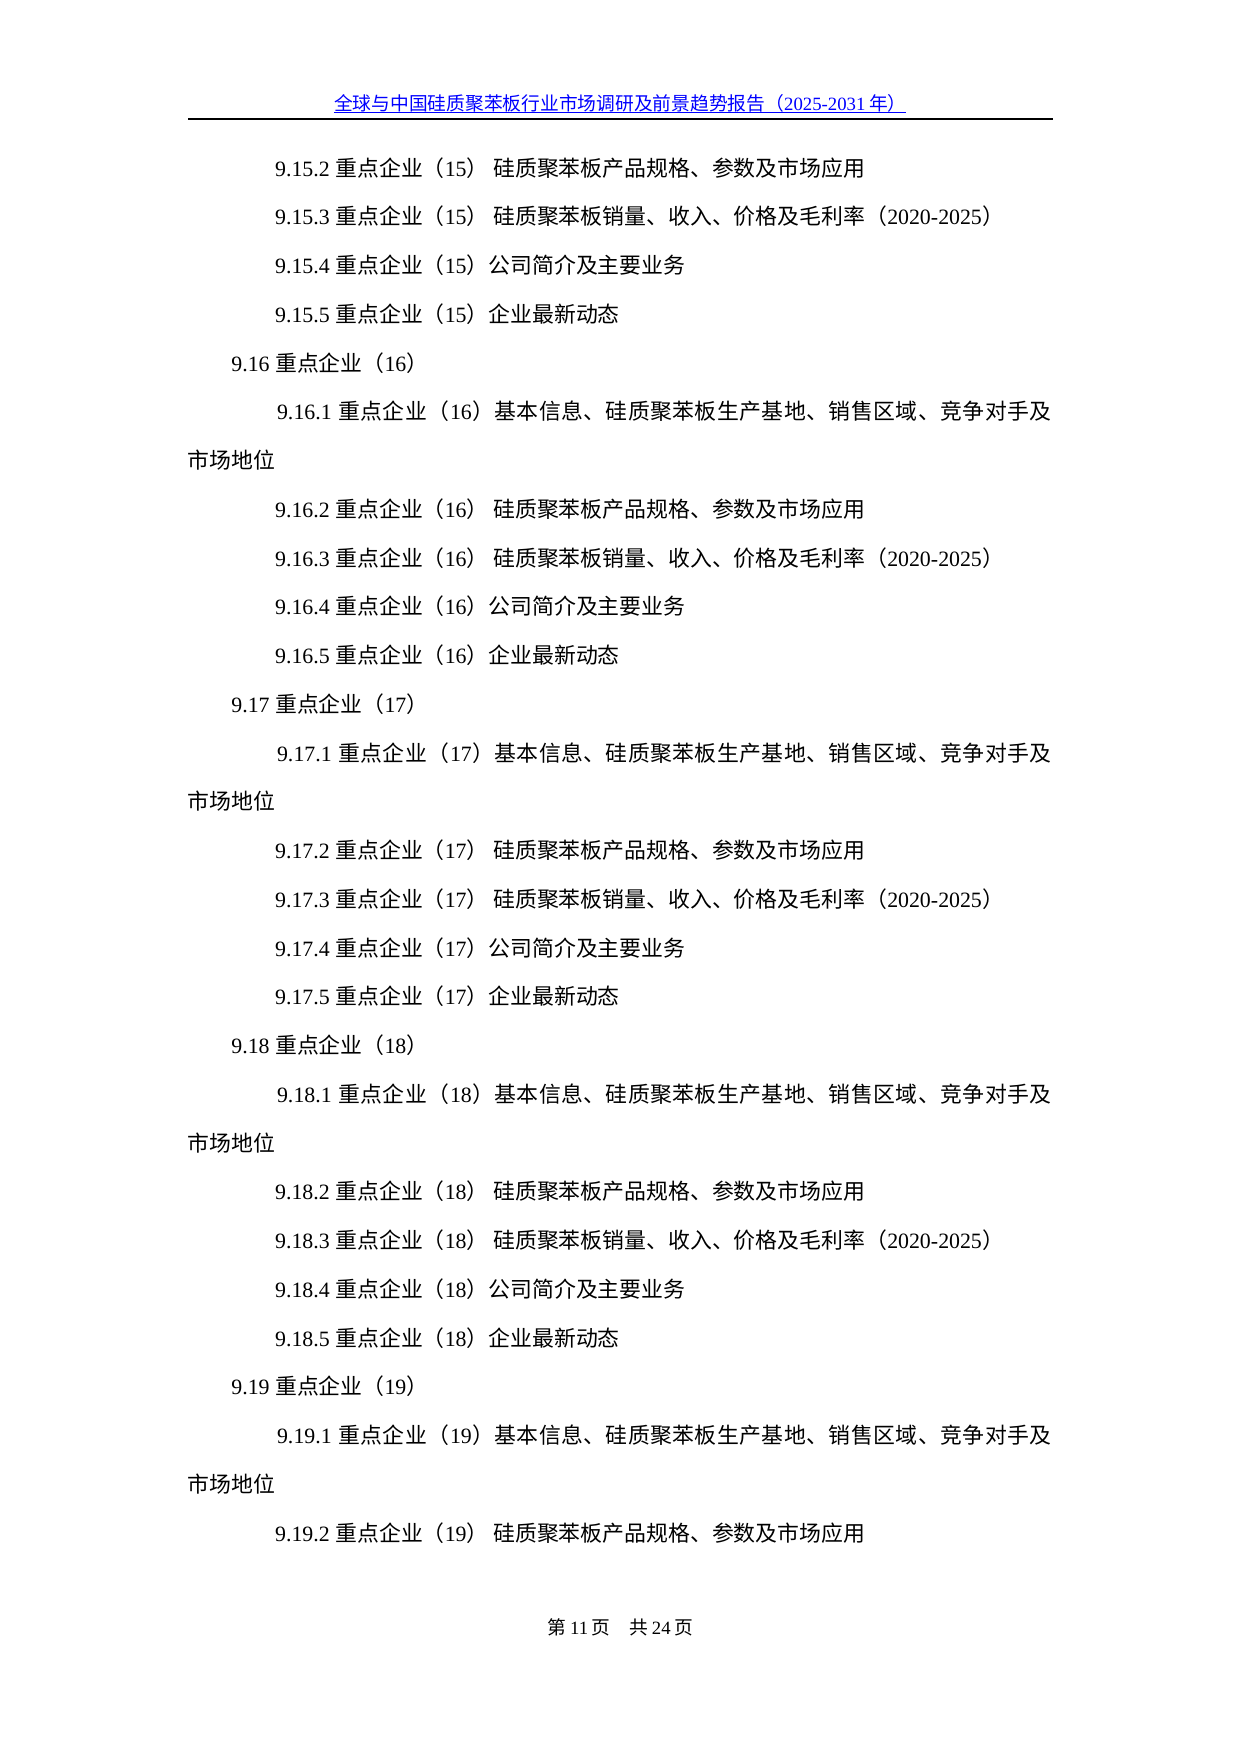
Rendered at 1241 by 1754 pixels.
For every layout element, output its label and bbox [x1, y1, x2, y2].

text [187, 150, 1053, 1548]
